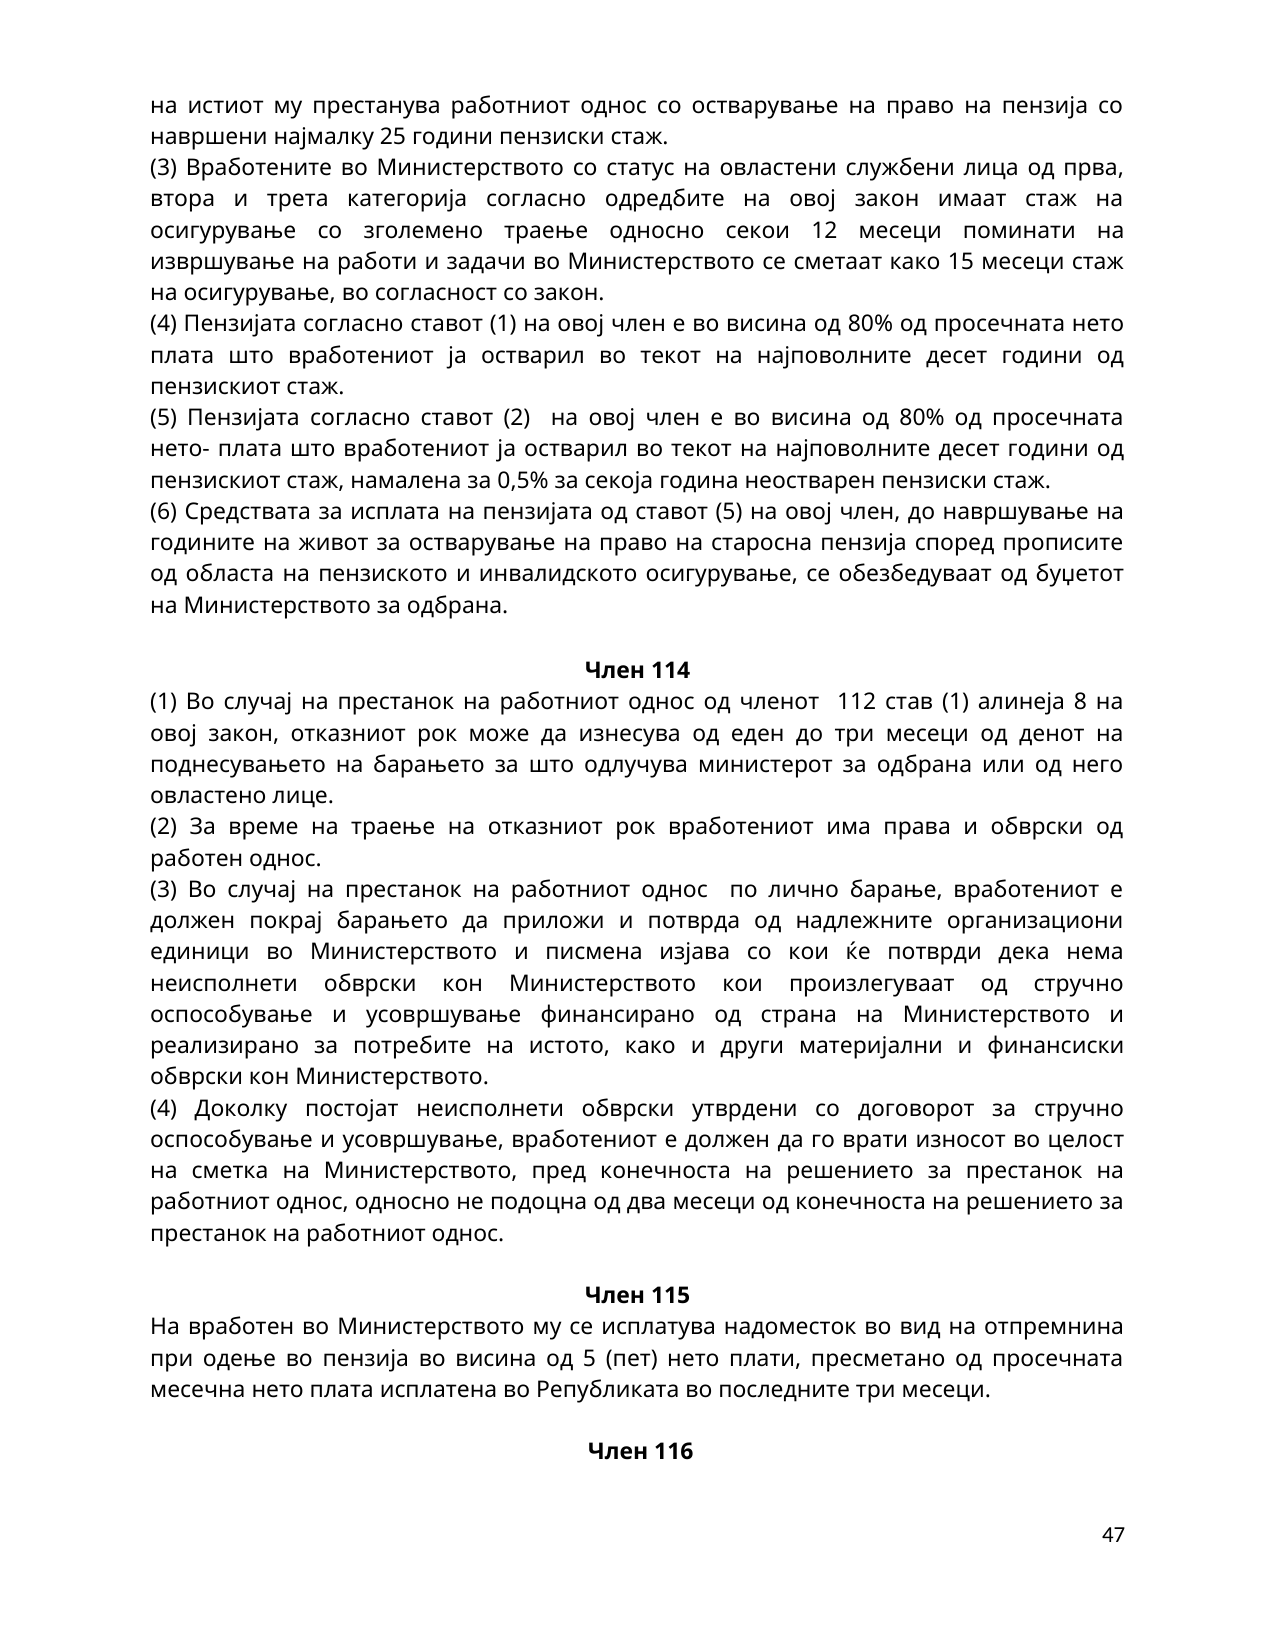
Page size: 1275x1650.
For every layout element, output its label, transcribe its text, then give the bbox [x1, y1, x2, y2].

text (1) Во случај на престанок на работниот однос од членот 112 став (1) алинеја 8 на овој закон, отказниот рок може да изнесува од еден до три месеци од денот на поднесувањето на барањето за што одлучува министерот за одбрана или од него овластено лице. [150, 685, 1125, 810]
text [150, 89, 1125, 151]
text Член 114 [150, 654, 1125, 685]
text (3) Вработените во Министерството со статус на овластени службени лица од прва, втора и трета категорија согласно одредбите на овој закон имаат стаж на осигурување со зголемено траење односно секои 12 месеци поминати на извршување на работи и задачи во Министерството се сметаат како 15 месеци стаж на осигурување, во согласност со закон. [150, 151, 1125, 307]
text (5) Пензијата согласно ставот (2) на овој член е во висина од 80% од просечната нето- плата што вработениот ја остварил во текот на најповолните десет години од пензискиот стаж, намалена за 0,5% за секоја година неостварен пензиски стаж. [150, 401, 1125, 495]
text (2) За време на траење на отказниот рок вработениот има права и обврски од работен однос. [150, 810, 1125, 873]
text (6) Средствата за исплата на пензијата од ставот (5) на овој член, до навршување на годините на живот за остварување на право на старосна пензија според прописите од областа на пензиското и инвалидското осигурување, се обезбедуваат од буџетот на Министерството за одбрана. [150, 495, 1125, 620]
text Член 115 [150, 1279, 1125, 1310]
text (3) Во случај на престанок на работниот однос по лично барање, вработениот е должен покрај барањето да приложи и потврда од надлежните организациони единици во Министерството и писмена изјава со кои ќе потврди дека нема неисполнети обврски кон Министерството кои произлегуваат од стручно оспособување и усовршување финансирано од страна на Министерството и реализирано за потребите на истото, како и други материјални и финансиски обврски кон Министерството. [150, 873, 1125, 1091]
text На вработен во Министерството му се исплатува надоместок во вид на отпремнина при одење во пензија во висина од 5 (пет) нето плати, пресметано од просечната месечна нето плата исплатена во Републиката во последните три месеци. [150, 1310, 1125, 1404]
text (4) Пензијата согласно ставот (1) на овој член е во висина од 80% од просечната нето плата што вработениот ја остварил во текот на најповолните десет години од пензискиот стаж. [150, 307, 1125, 401]
text (4) Доколку постојат неисполнети обврски утврдени со договорот за стручно оспособување и усовршување, вработениот е должен да го врати износот во целост на сметка на Министерството, пред конечноста на решението за престанок на работниот однос, односно не подоцна од два месеци од конечноста на решението за престанок на работниот однос. [150, 1091, 1125, 1248]
text Член 116 [150, 1435, 1125, 1466]
